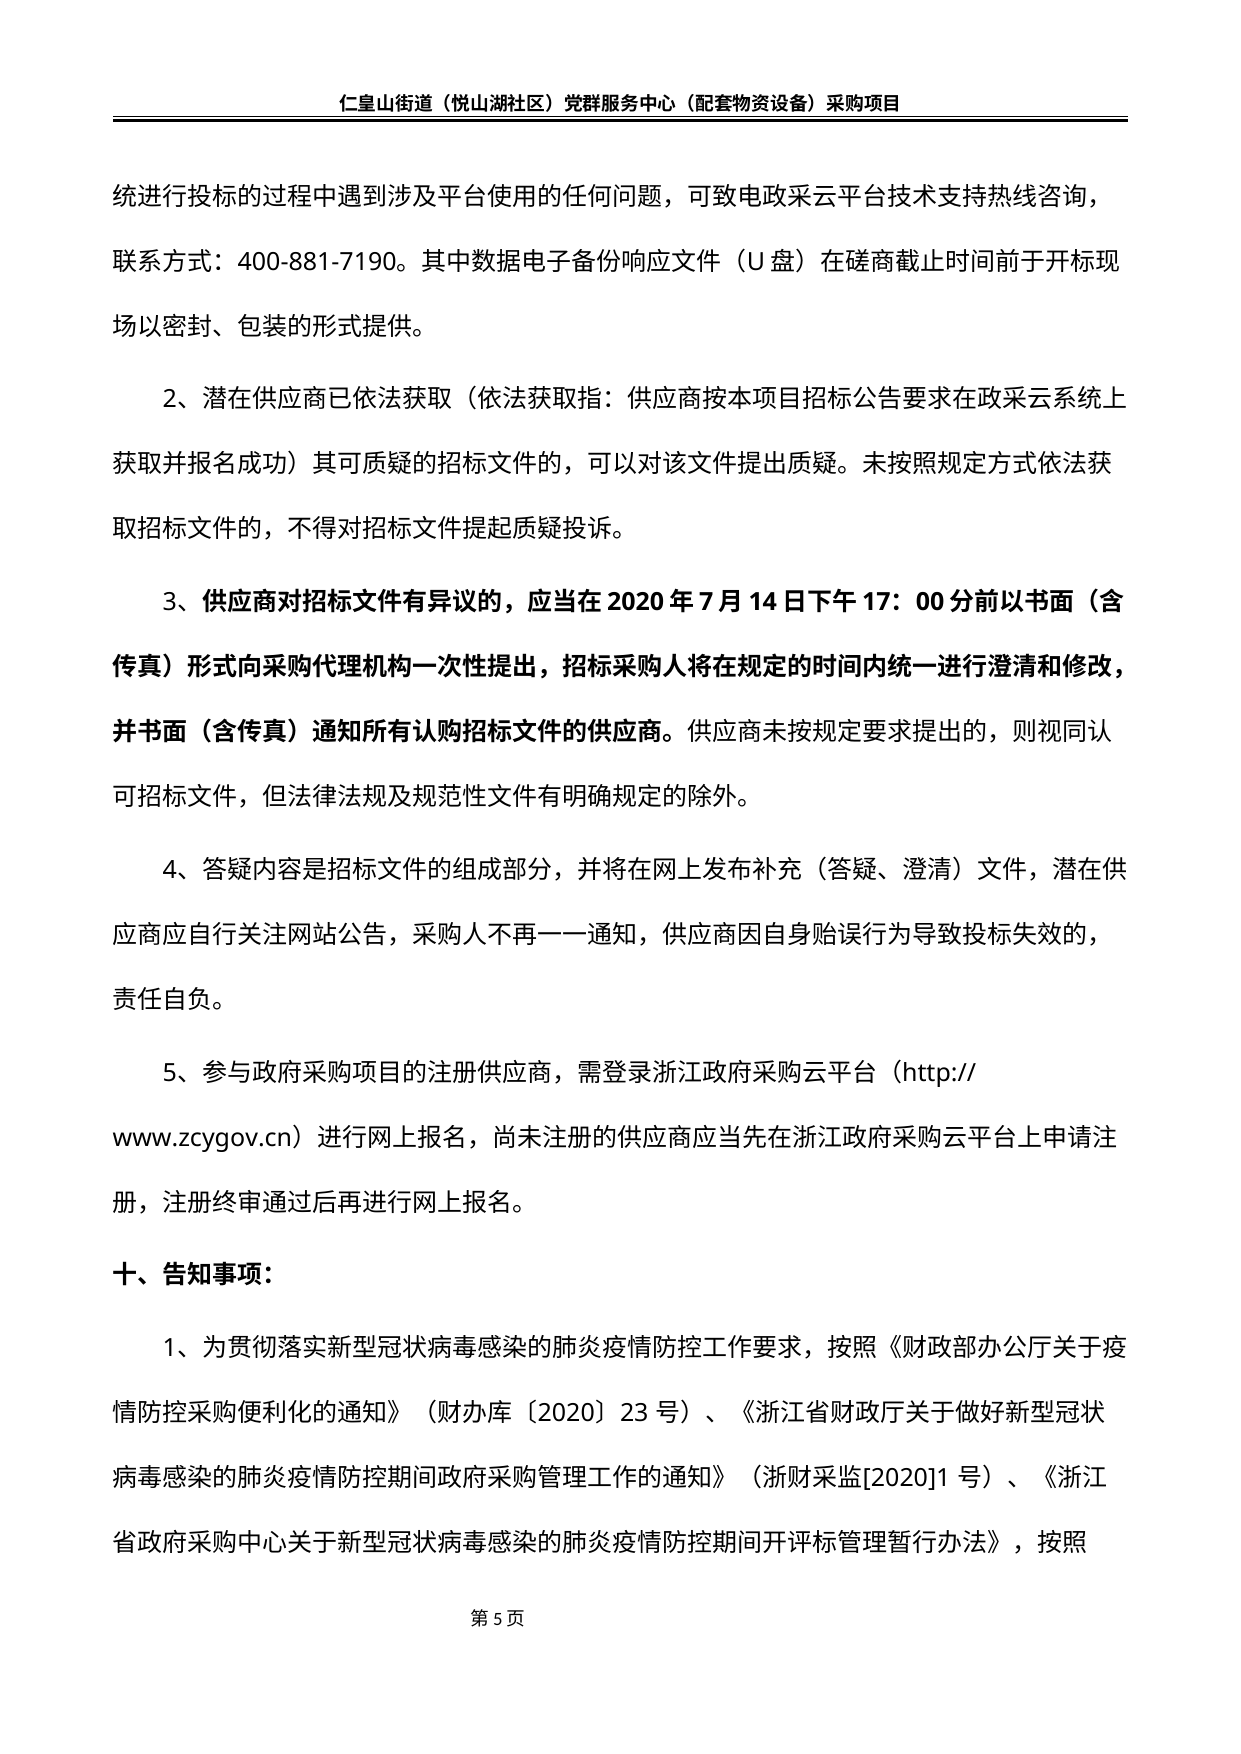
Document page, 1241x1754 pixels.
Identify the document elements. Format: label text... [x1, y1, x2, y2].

text 十、告知事项： [112, 1241, 1128, 1306]
text 5、参与政府采购项目的注册供应商，需登录浙江政府采购云平台（http://www.zcygov.cn）进行网上报名，尚未注册的供应商应当先在浙江政府采购云平台上申请注册，注册终审通过后再进行网上报名。 [112, 1038, 1128, 1233]
text 2、潜在供应商已依法获取（依法获取指：供应商按本项目招标公告要求在政采云系统上获取并报名成功）其可质疑的招标文件的，可以对该文件提出质疑。未按照规定方式依法获取招标文件的，不得对招标文件提起质疑投诉。 [112, 364, 1128, 559]
text 3、供应商对招标文件有异议的，应当在2020年7月14日下午17：00分前以书面（含传真）形式向采购代理机构一次性提出，招标采购人将在规定的时间内统一进行澄清和修改，并书面（含传真）通知所有认购招标文件的供应商。供应商未按规定要求提出的，则视同认可招标文件，但法律法规及规范性文件有明确规定的除外。 [112, 567, 1128, 827]
text 4、答疑内容是招标文件的组成部分，并将在网上发布补充（答疑、澄清）文件，潜在供应商应自行关注网站公告，采购人不再一一通知，供应商因自身贻误行为导致投标失效的，责任自负。 [112, 835, 1128, 1030]
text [112, 1313, 1128, 1573]
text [112, 162, 1128, 357]
